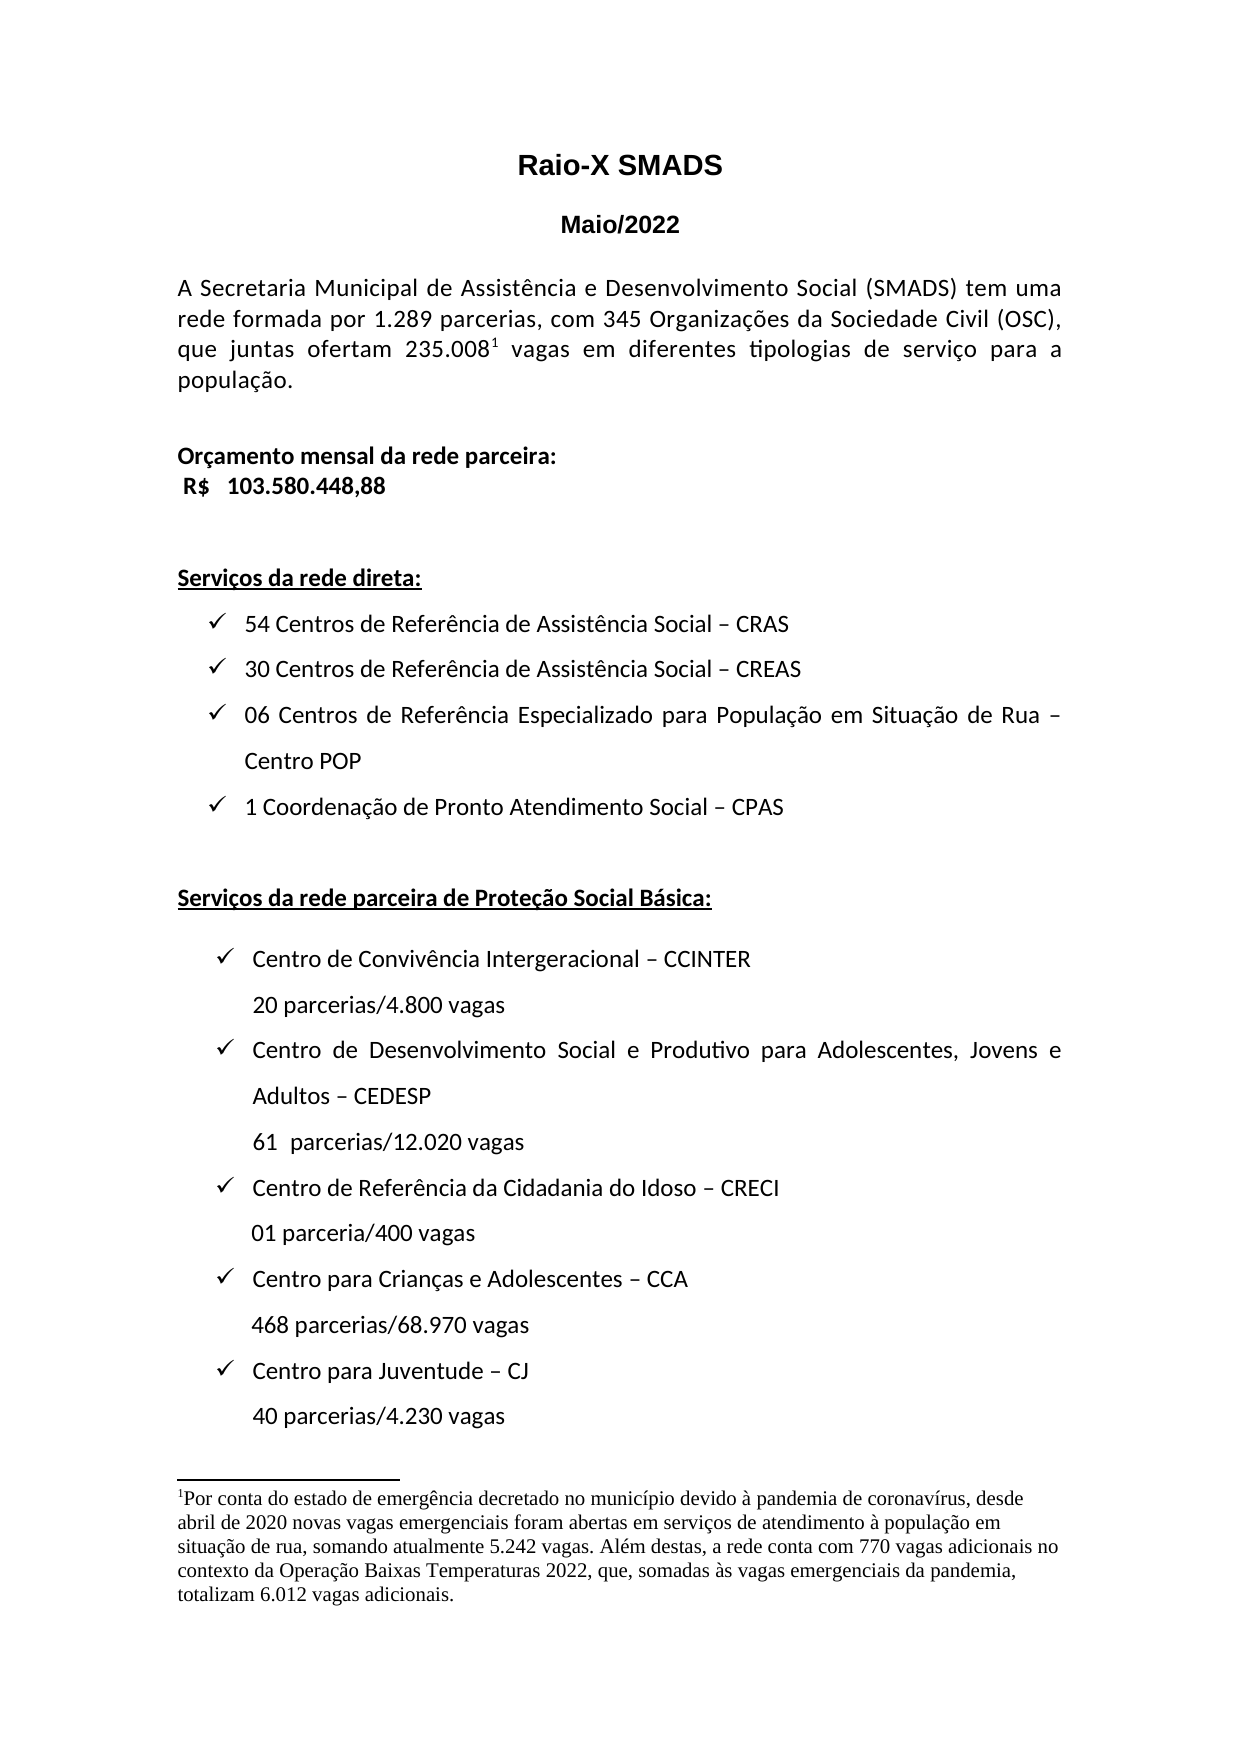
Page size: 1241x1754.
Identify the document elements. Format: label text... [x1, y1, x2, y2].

list 06 Centros de Referência Especializado para População em Situação de Rua – Centro POP [207, 699, 1063, 776]
list Centro para Crianças e Adolescentes – CCA [215, 1263, 1063, 1294]
list Centro de Referência da Cidadania do Idoso – CRECI [215, 1172, 1063, 1202]
list 1 Coordenação de Pronto Atendimento Social – CPAS [207, 791, 1063, 821]
text Raio-X SMADS [177, 148, 1063, 181]
text Serviços da rede direta: [177, 562, 1063, 593]
list 20 parcerias/4.800 vagas [252, 989, 1063, 1019]
list 40 parcerias/4.230 vagas [252, 1401, 1063, 1431]
text 01 parceria/400 vagas [177, 1218, 1063, 1248]
text R$ 103.580.448,88 [177, 471, 1063, 501]
list Centro de Convivência Intergeracional – CCINTER [215, 943, 1063, 974]
text Serviços da rede parceira de Proteção Social Básica: [177, 882, 1063, 913]
text Orçamento mensal da rede parceira: [177, 440, 1063, 471]
subtitle Centro de Desenvolvimento Social e Produtivo para Adolescentes, Jovens e Adultos – CEDESP [215, 1035, 1063, 1111]
list 54 Centros de Referência de Assistência Social – CRAS [207, 608, 1063, 638]
text 468 parcerias/68.970 vagas [177, 1309, 1063, 1339]
list 30 Centros de Referência de Assistência Social – CREAS [207, 653, 1063, 684]
text A Secretaria Municipal de Assistência e Desenvolvimento Social (SMADS) tem uma rede formada por 1.289 parcerias, com 345 Organizações da Sociedade Civil (OSC), que juntas ofertam 235.008 vagas em diferentes tipologias de serviço para a população. [177, 272, 1063, 394]
text Maio/2022 [177, 210, 1063, 239]
list Centro para Juventude – CJ [215, 1355, 1063, 1385]
list parcerias/12.020 vagas [252, 1126, 1063, 1157]
